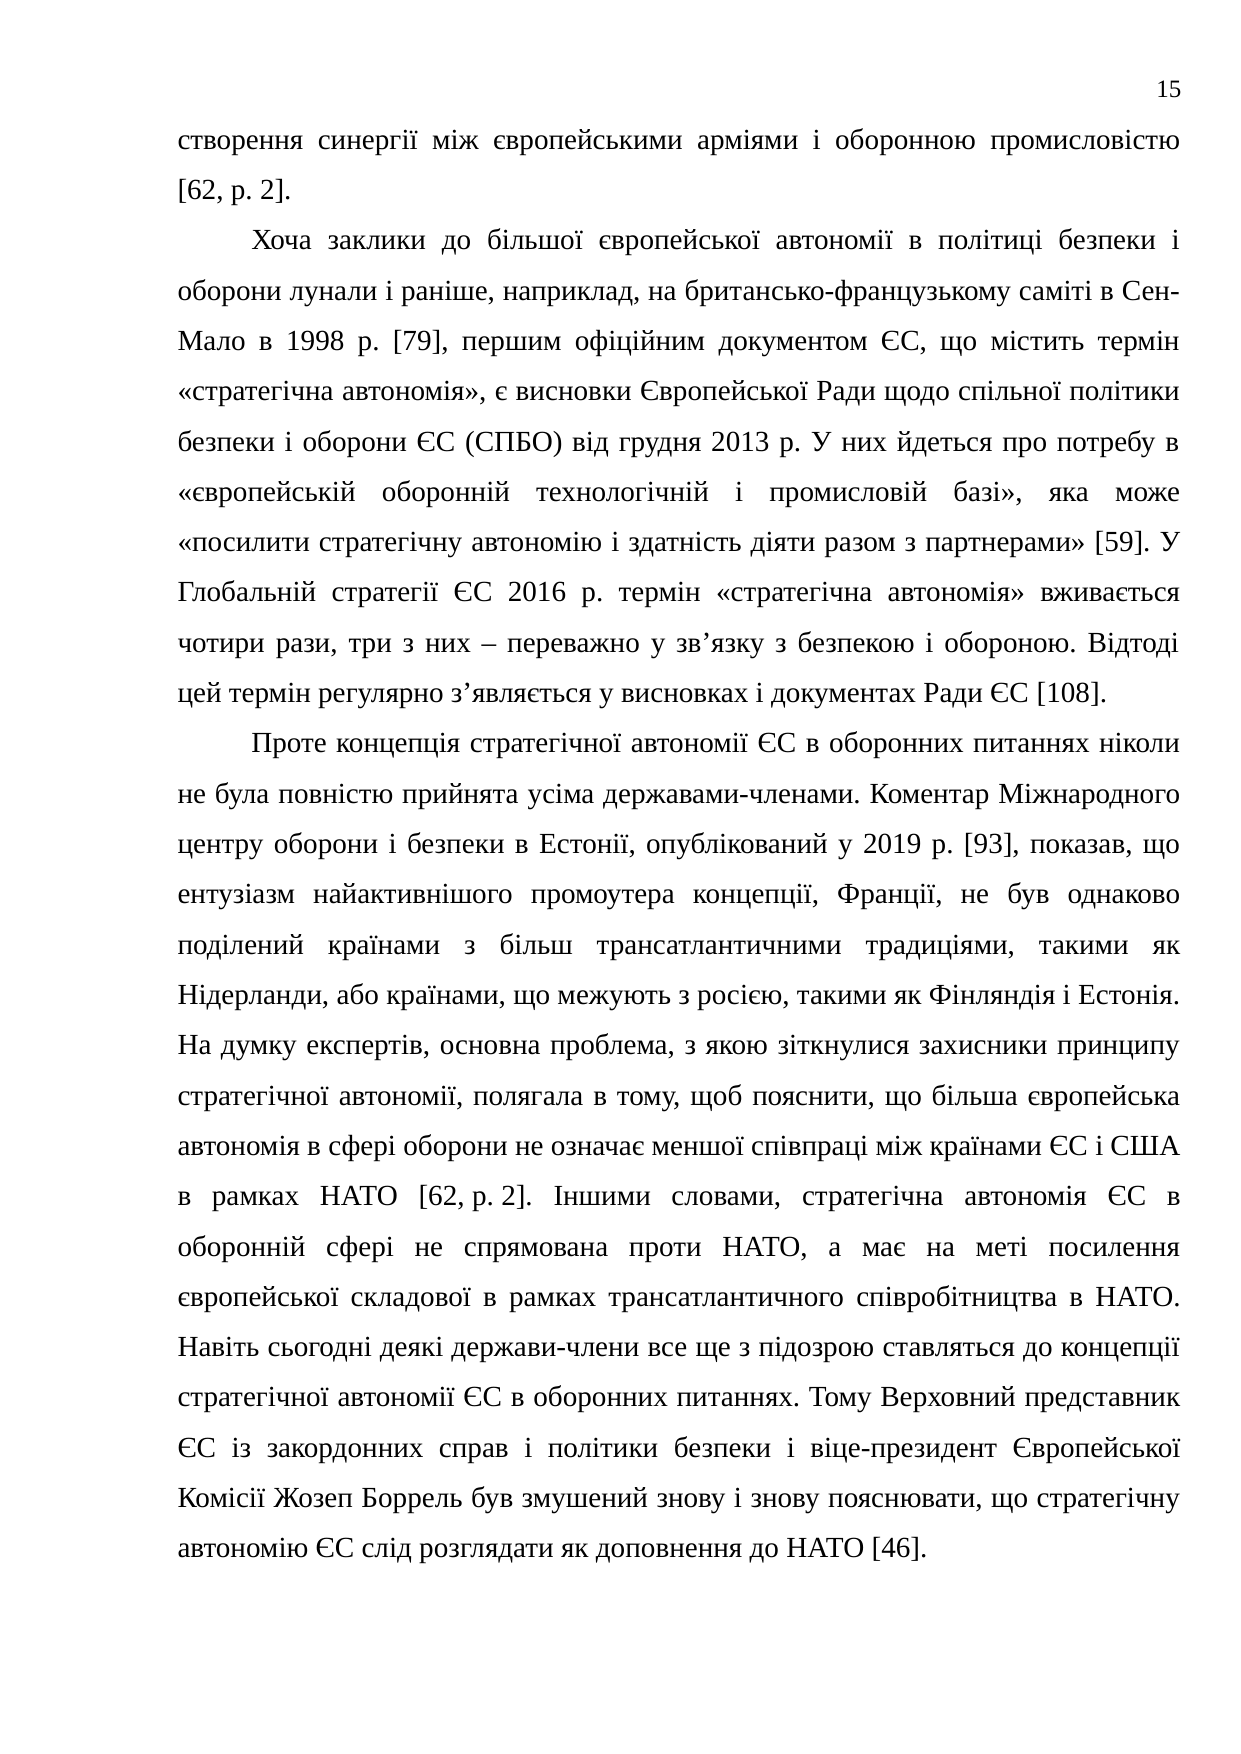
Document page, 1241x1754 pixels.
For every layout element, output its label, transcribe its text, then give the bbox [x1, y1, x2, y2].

text Хоча заклики до більшої європейської автономії в політиці безпеки і оборони лунали і раніше, наприклад, на британсько-французькому саміті в Сен-Мало в 1998 р. [79], першим офіційним документом ЄС, що містить термін «стратегічна автономія», є висновки Європейської Ради щодо спільної політики безпеки і оборони ЄС (СПБО) від грудня 2013 р. У них йдеться про потребу в «європейській оборонній технологічній і промисловій базі», яка може «посилити стратегічну автономію і здатність діяти разом з партнерами» [59]. У Глобальній стратегії ЄС 2016 р. термін «стратегічна автономія» вживається чотири рази, три з них – переважно у зв’язку з безпекою і обороною. Відтоді цей термін регулярно з’являється у висновках і документах Ради ЄС [108]. [177, 222, 1181, 709]
text Проте концепція стратегічної автономії ЄС в оборонних питаннях ніколи не була повністю прийнята усіма державами-членами. Коментар Міжнародного центру оборони і безпеки в Естонії, опублікований у 2019 р. [93], показав, що ентузіазм найактивнішого промоутера концепції, Франції, не був однаково поділений країнами з більш трансатлантичними традиціями, такими як Нідерланди, або країнами, що межують з росією, такими як Фінляндія і Естонія. На думку експертів, основна проблема, з якою зіткнулися захисники принципу стратегічної автономії, полягала в тому, щоб пояснити, що більша європейська автономія в сфері оборони не означає меншої співпраці між країнами ЄС і США в рамках НАТО [62, p. 2]. Іншими словами, стратегічна автономія ЄС в оборонній сфері не спрямована проти НАТО, а має на меті посилення європейської складової в рамках трансатлантичного співробітництва в НАТО. Навіть сьогодні деякі держави-члени все ще з підозрою ставляться до концепції стратегічної автономії ЄС в оборонних питаннях. Тому Верховний представник ЄС із закордонних справ і політики безпеки і віце-президент Європейської Комісії Жозеп Боррель був змушений знову і знову пояснювати, що стратегічну автономію ЄС слід розглядати як доповнення до НАТО [46]. [177, 726, 1181, 1564]
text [177, 122, 1181, 206]
